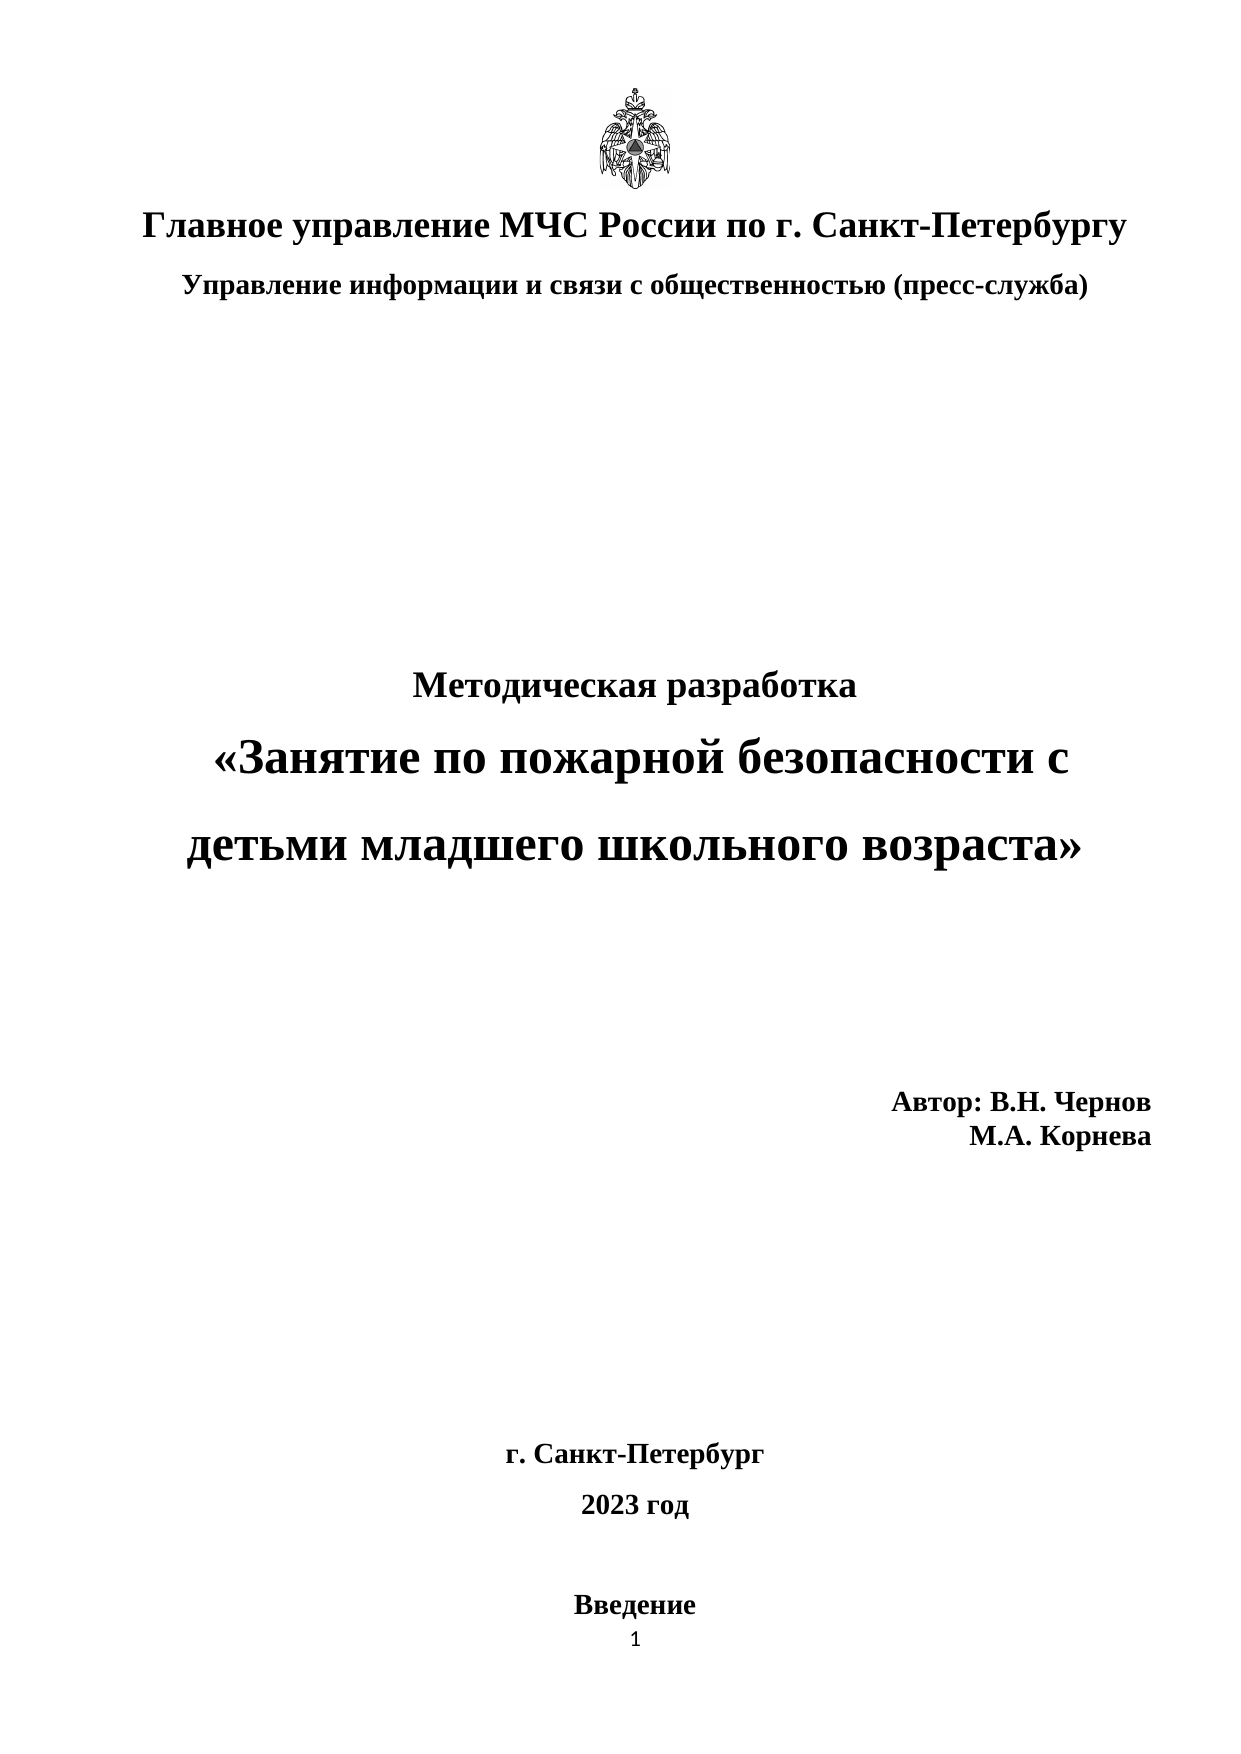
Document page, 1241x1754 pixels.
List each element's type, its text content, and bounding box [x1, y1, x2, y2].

text Управление информации и связи с общественностью (пресс-служба) [118, 267, 1152, 301]
text Методическая разработка [118, 663, 1152, 706]
text М.А. Корнева [118, 1118, 1152, 1151]
text Автор: В.Н. Чернов [118, 1084, 1152, 1118]
text Главное управление МЧС России по г. Санкт-Петербургу [118, 203, 1152, 246]
picture [599, 88, 670, 189]
text г. Санкт-Петербург [118, 1436, 1152, 1470]
text 2023 год [118, 1487, 1152, 1520]
text Введение [118, 1587, 1152, 1621]
text «Занятие по пожарной безопасности с детьми младшего школьного возраста» [118, 727, 1152, 871]
